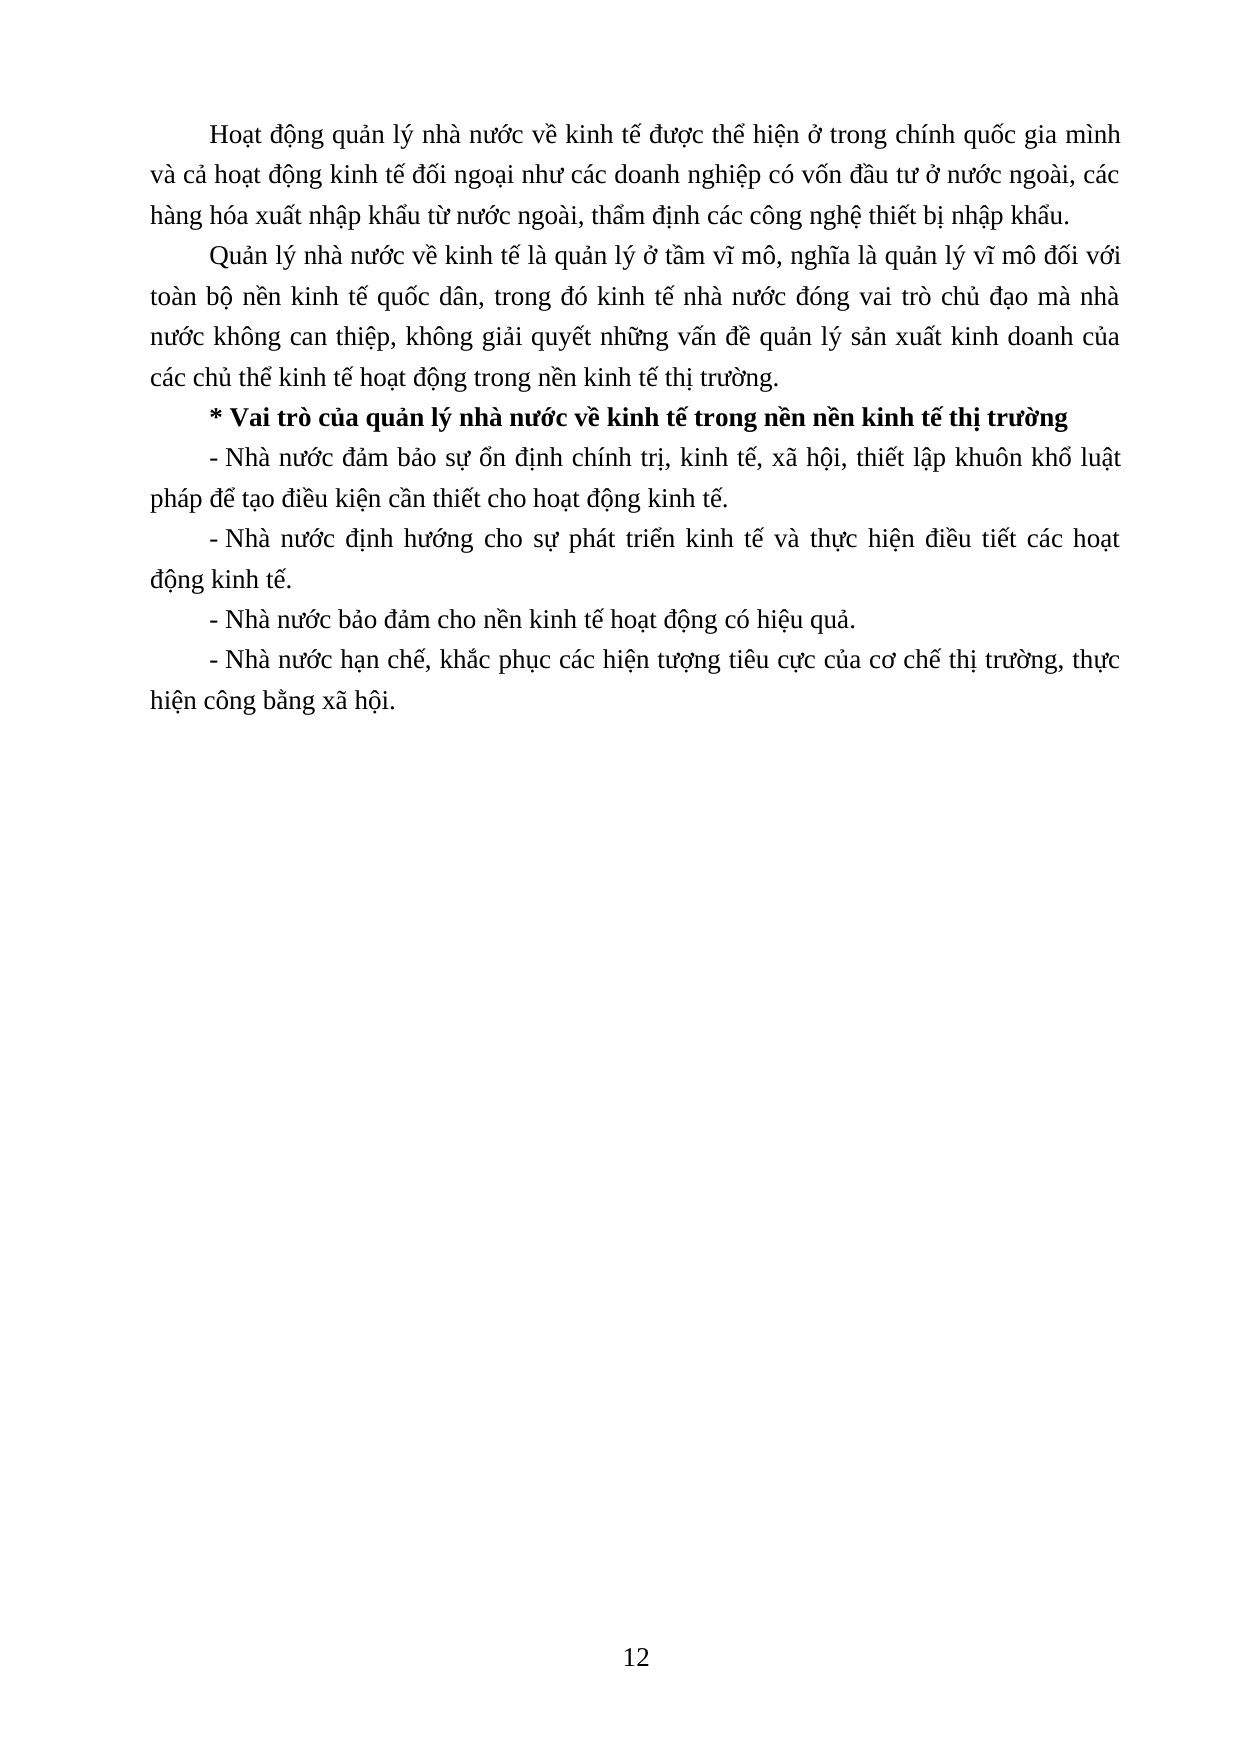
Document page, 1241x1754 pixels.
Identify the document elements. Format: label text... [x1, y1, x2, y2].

list Nhà nước bảo đảm cho nền kinh tế hoạt động có hiệu quả. [150, 603, 1122, 634]
text Quản lý nhà nước về kinh tế là quản lý ở tầm vĩ mô, nghĩa là quản lý vĩ mô đối với toàn bộ nền kinh tế quốc dân, trong đó kinh tế nhà nước đóng vai trò chủ đạo mà nhà nước không can thiệp, không giải quyết những vấn đề quản lý sản xuất kinh doanh của các chủ thể kinh tế hoạt động trong nền kinh tế thị trường. [150, 239, 1122, 392]
text Hoạt động quản lý nhà nước về kinh tế được thể hiện ở trong chính quốc gia mình và cả hoạt động kinh tế đối ngoại như các doanh nghiệp có vốn đầu tư ở nước ngoài, các hàng hóa xuất nhập khẩu từ nước ngoài, thẩm định các công nghệ thiết bị nhập khẩu. [150, 118, 1122, 230]
list Nhà nước định hướng cho sự phát triển kinh tế và thực hiện điều tiết các hoạt động kinh tế. [150, 522, 1122, 594]
list Nhà nước hạn chế, khắc phục các hiện tượng tiêu cực của cơ chế thị trường, thực hiện công bằng xã hội. [150, 643, 1122, 715]
list Nhà nước đảm bảo sự ổn định chính trị, kinh tế, xã hội, thiết lập khuôn khổ luật pháp để tạo điều kiện cần thiết cho hoạt động kinh tế. [150, 441, 1122, 513]
text * Vai trò của quản lý nhà nước về kinh tế trong nền nền kinh tế thị trường [150, 401, 1122, 432]
